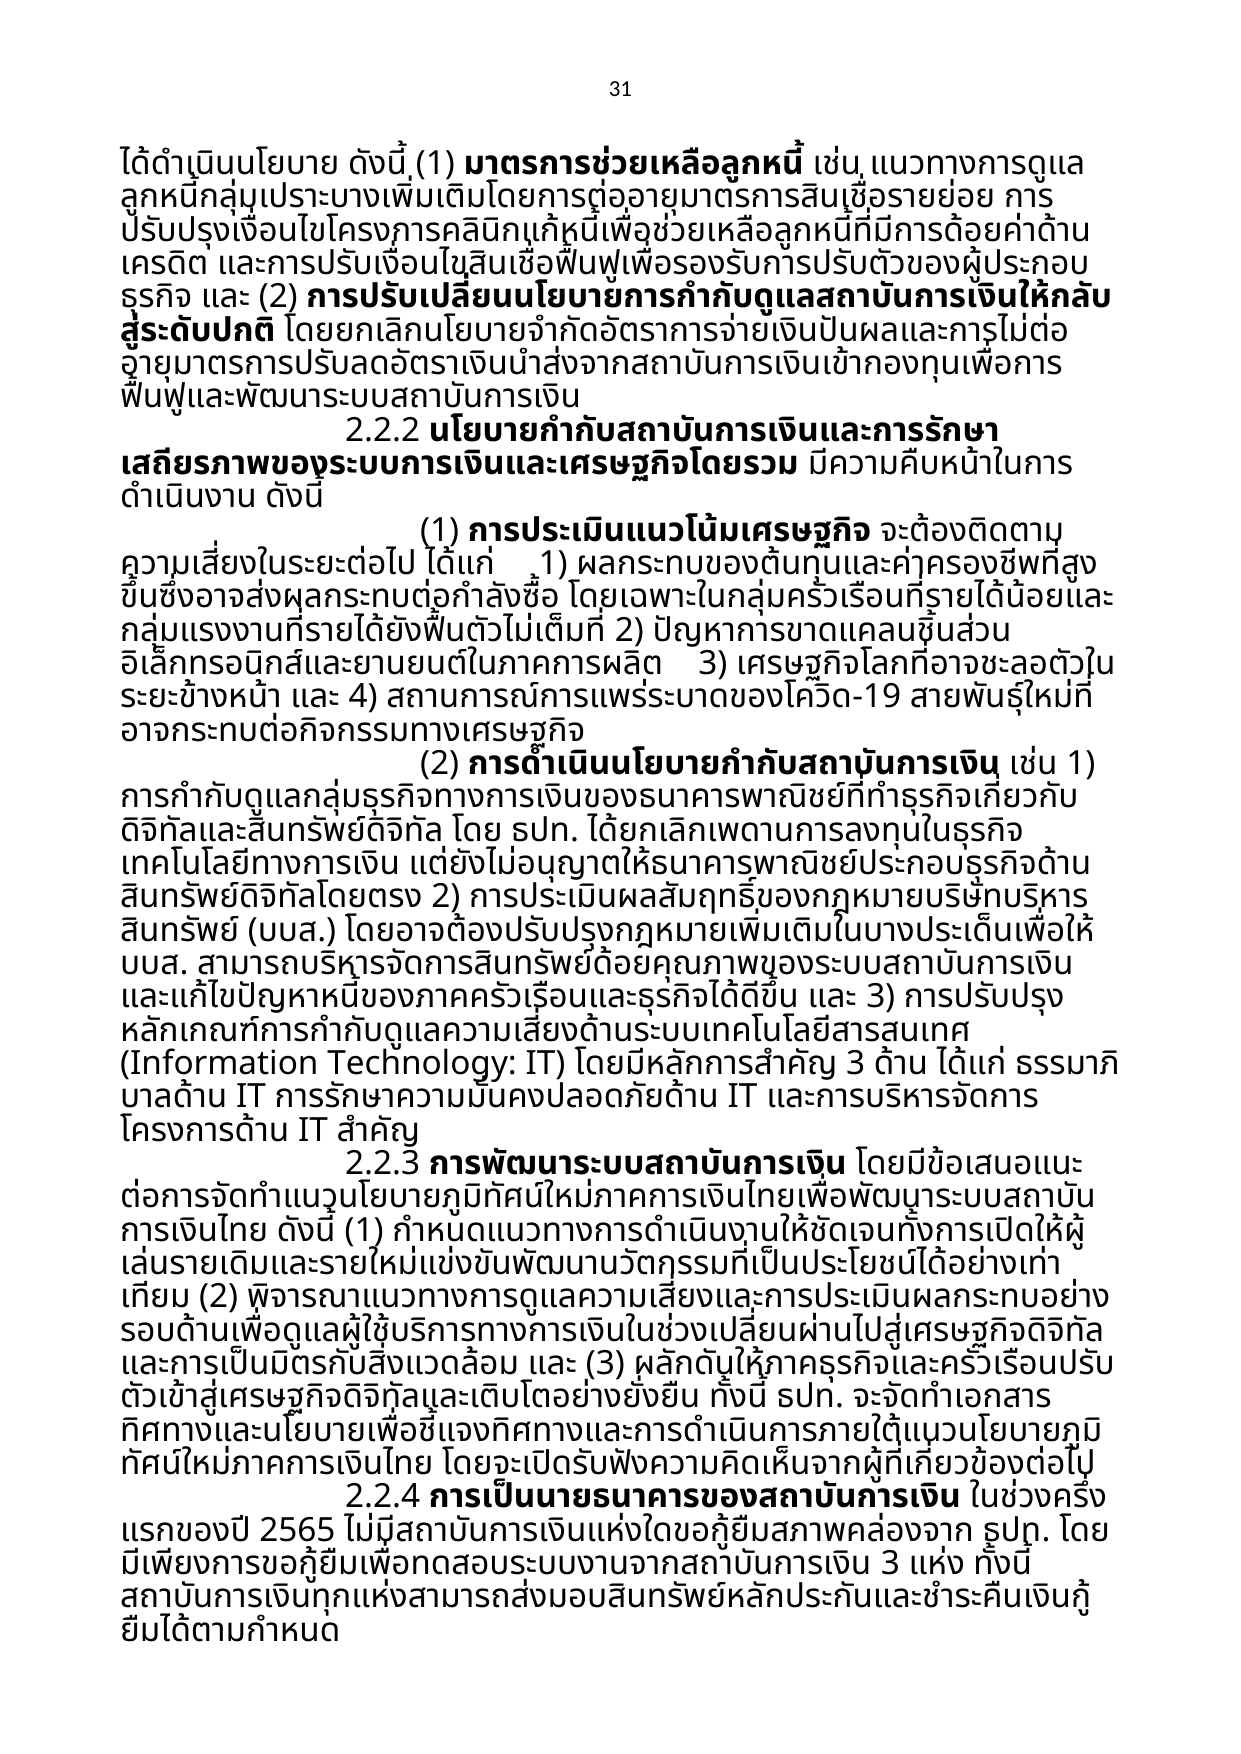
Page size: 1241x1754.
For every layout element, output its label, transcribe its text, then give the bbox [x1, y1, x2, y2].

text 2.2.4 การเป็นนายธนาคารของสถาบันการเงิน ในช่วงครึ่งแรกของปี 2565 ไม่มีสถาบันการเงินแห่งใดขอกู้ยืมสภาพคล่องจาก ธปท. โดยมีเพียงการขอกู้ยืมเพื่อทดสอบระบบงานจากสถาบันการเงิน 3 แห่ง ทั้งนี้ สถาบันการเงินทุกแห่งสามารถส่งมอบสินทรัพย์หลักประกันและชำระคืนเงินกู้ยืมได้ตามกำหนด [120, 1481, 1120, 1648]
text (1) การประเมินแนวโน้มเศรษฐกิจ จะต้องติดตามความเสี่ยงในระยะต่อไป ได้แก่ 1) ผลกระทบของต้นทุนและค่าครองชีพที่สูงขึ้นซึ่งอาจส่งผลกระทบต่อกำลังซื้อ โดยเฉพาะในกลุ่มครัวเรือนที่รายได้น้อยและกลุ่มแรงงานที่รายได้ยังฟื้นตัวไม่เต็มที่ 2) ปัญหาการขาดแคลนชิ้นส่วนอิเล็กทรอนิกส์และยานยนต์ในภาคการผลิต 3) เศรษฐกิจโลกที่อาจชะลอตัวในระยะข้างหน้า และ 4) สถานการณ์การแพร่ระบาดของโควิด-19 สายพันธุ์ใหม่ที่อาจกระทบต่อกิจกรรมทางเศรษฐกิจ [120, 514, 1120, 748]
text 2.2.3 การพัฒนาระบบสถาบันการเงิน โดยมีข้อเสนอแนะต่อการจัดทำแนวนโยบายภูมิทัศน์ใหม่ภาคการเงินไทยเพื่อพัฒนาระบบสถาบันการเงินไทย ดังนี้ (1) กำหนดแนวทางการดำเนินงานให้ชัดเจนทั้งการเปิดให้ผู้เล่นรายเดิมและรายใหม่แข่งขันพัฒนานวัตกรรมที่เป็นประโยชน์ได้อย่างเท่าเทียม (2) พิจารณาแนวทางการดูแลความเสี่ยงและการประเมินผลกระทบอย่างรอบด้านเพื่อดูแลผู้ใช้บริการทางการเงินในช่วงเปลี่ยนผ่านไปสู่เศรษฐกิจดิจิทัลและการเป็นมิตรกับสิ่งแวดล้อม และ (3) ผลักดันให้ภาคธุรกิจและครัวเรือนปรับตัวเข้าสู่เศรษฐกิจดิจิทัลและเติบโตอย่างยั่งยืน ทั้งนี้ ธปท. จะจัดทำเอกสารทิศทางและนโยบายเพื่อชี้แจงทิศทางและการดำเนินการภายใต้แนวนโยบายภูมิทัศน์ใหม่ภาคการเงินไทย โดยจะเปิดรับฟังความคิดเห็นจากผู้ที่เกี่ยวข้องต่อไป [120, 1148, 1120, 1481]
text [120, 148, 1120, 414]
text (2) การดำเนินนโยบายกำกับสถาบันการเงิน เช่น 1) การกำกับดูแลกลุ่มธุรกิจทางการเงินของธนาคารพาณิชย์ที่ทำธุรกิจเกี่ยวกับดิจิทัลและสินทรัพย์ดิจิทัล โดย ธปท. ได้ยกเลิกเพดานการลงทุนในธุรกิจเทคโนโลยีทางการเงิน แต่ยังไม่อนุญาตให้ธนาคารพาณิชย์ประกอบธุรกิจด้านสินทรัพย์ดิจิทัลโดยตรง 2) การประเมินผลสัมฤทธิ์ของกฎหมายบริษัทบริหารสินทรัพย์ (บบส.) โดยอาจต้องปรับปรุงกฎหมายเพิ่มเติมในบางประเด็นเพื่อให้ บบส. สามารถบริหารจัดการสินทรัพย์ด้อยคุณภาพของระบบสถาบันการเงินและแก้ไขปัญหาหนี้ของภาคครัวเรือนและธุรกิจได้ดีขึ้น และ 3) การปรับปรุงหลักเกณฑ์การกำกับดูแลความเสี่ยงด้านระบบเทคโนโลยีสารสนเทศ (Information Technology: IT) โดยมีหลักการสำคัญ 3 ด้าน ได้แก่ ธรรมาภิบาลด้าน IT การรักษาความมั่นคงปลอดภัยด้าน IT และการบริหารจัดการโครงการด้าน IT สำคัญ [120, 748, 1120, 1148]
text 2.2.2 นโยบายกำกับสถาบันการเงินและการรักษาเสถียรภาพของระบบการเงินและเศรษฐกิจโดยรวม มีความคืบหน้าในการดำเนินงาน ดังนี้ [120, 414, 1120, 514]
